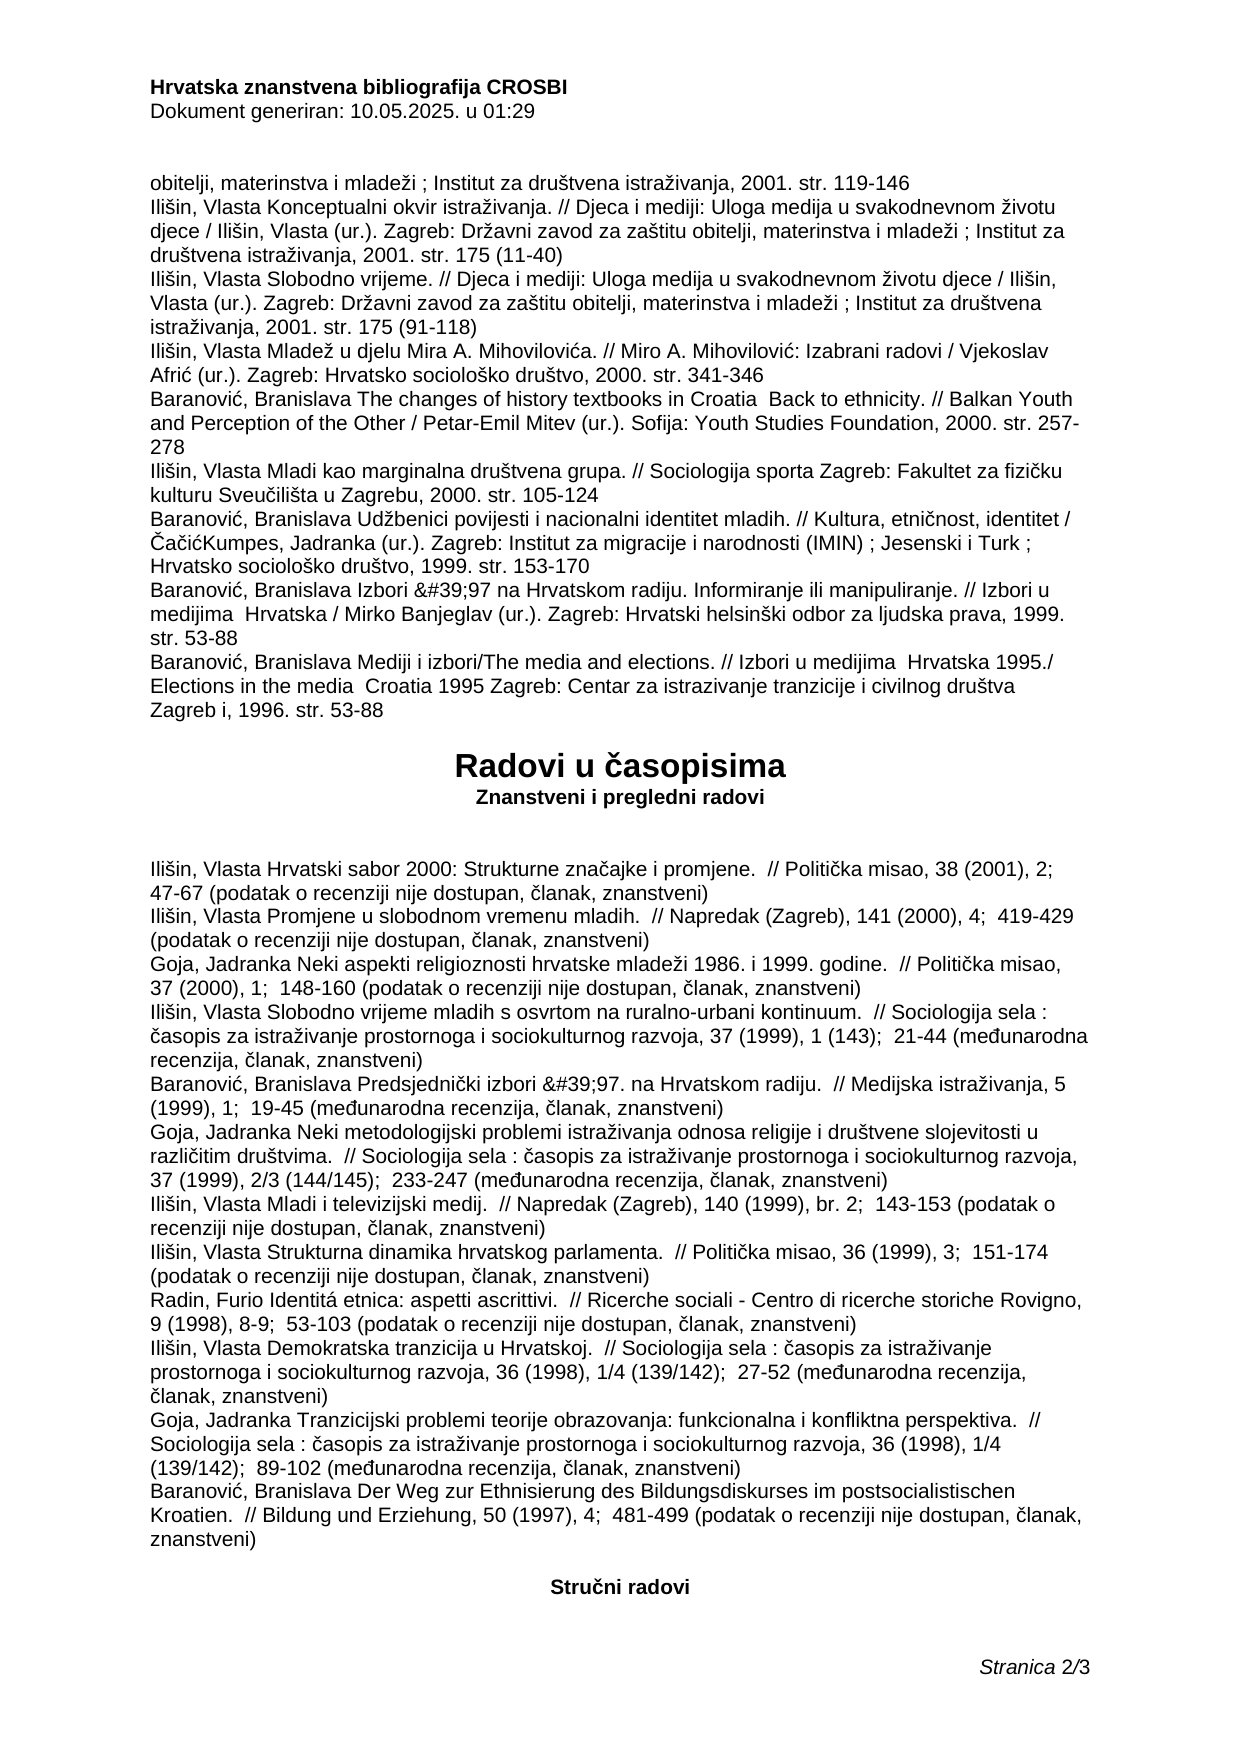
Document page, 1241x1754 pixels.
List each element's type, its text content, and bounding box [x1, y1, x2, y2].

subtitle Znanstveni i pregledni radovi [150, 784, 1090, 808]
text Baranović, Branislava [150, 578, 1090, 650]
text Baranović, Branislava [150, 506, 1090, 578]
text Ilišin, Vlasta [150, 856, 1090, 904]
text Goja, Jadranka [150, 952, 1090, 1000]
text Ilišin, Vlasta [150, 904, 1090, 952]
text Ilišin, Vlasta [150, 195, 1090, 267]
text Ilišin, Vlasta [150, 458, 1090, 506]
text Ilišin, Vlasta [150, 267, 1090, 339]
text Baranović, Branislava [150, 650, 1090, 722]
text Ilišin, Vlasta [150, 339, 1090, 387]
text Goja, Jadranka [150, 1120, 1090, 1192]
subtitle Radovi u časopisima [150, 746, 1090, 784]
text Radin, Furio [150, 1288, 1090, 1336]
text Goja, Jadranka [150, 1407, 1090, 1479]
subtitle Stručni radovi [150, 1575, 1090, 1599]
text Baranović, Branislava [150, 1479, 1090, 1551]
text Ilišin, Vlasta [150, 1000, 1090, 1072]
text Ilišin, Vlasta [150, 1240, 1090, 1288]
text Baranović, Branislava [150, 387, 1090, 458]
text Ilišin, Vlasta [150, 1192, 1090, 1240]
text Baranović, Branislava [150, 1072, 1090, 1120]
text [150, 171, 1090, 195]
text Ilišin, Vlasta [150, 1336, 1090, 1407]
